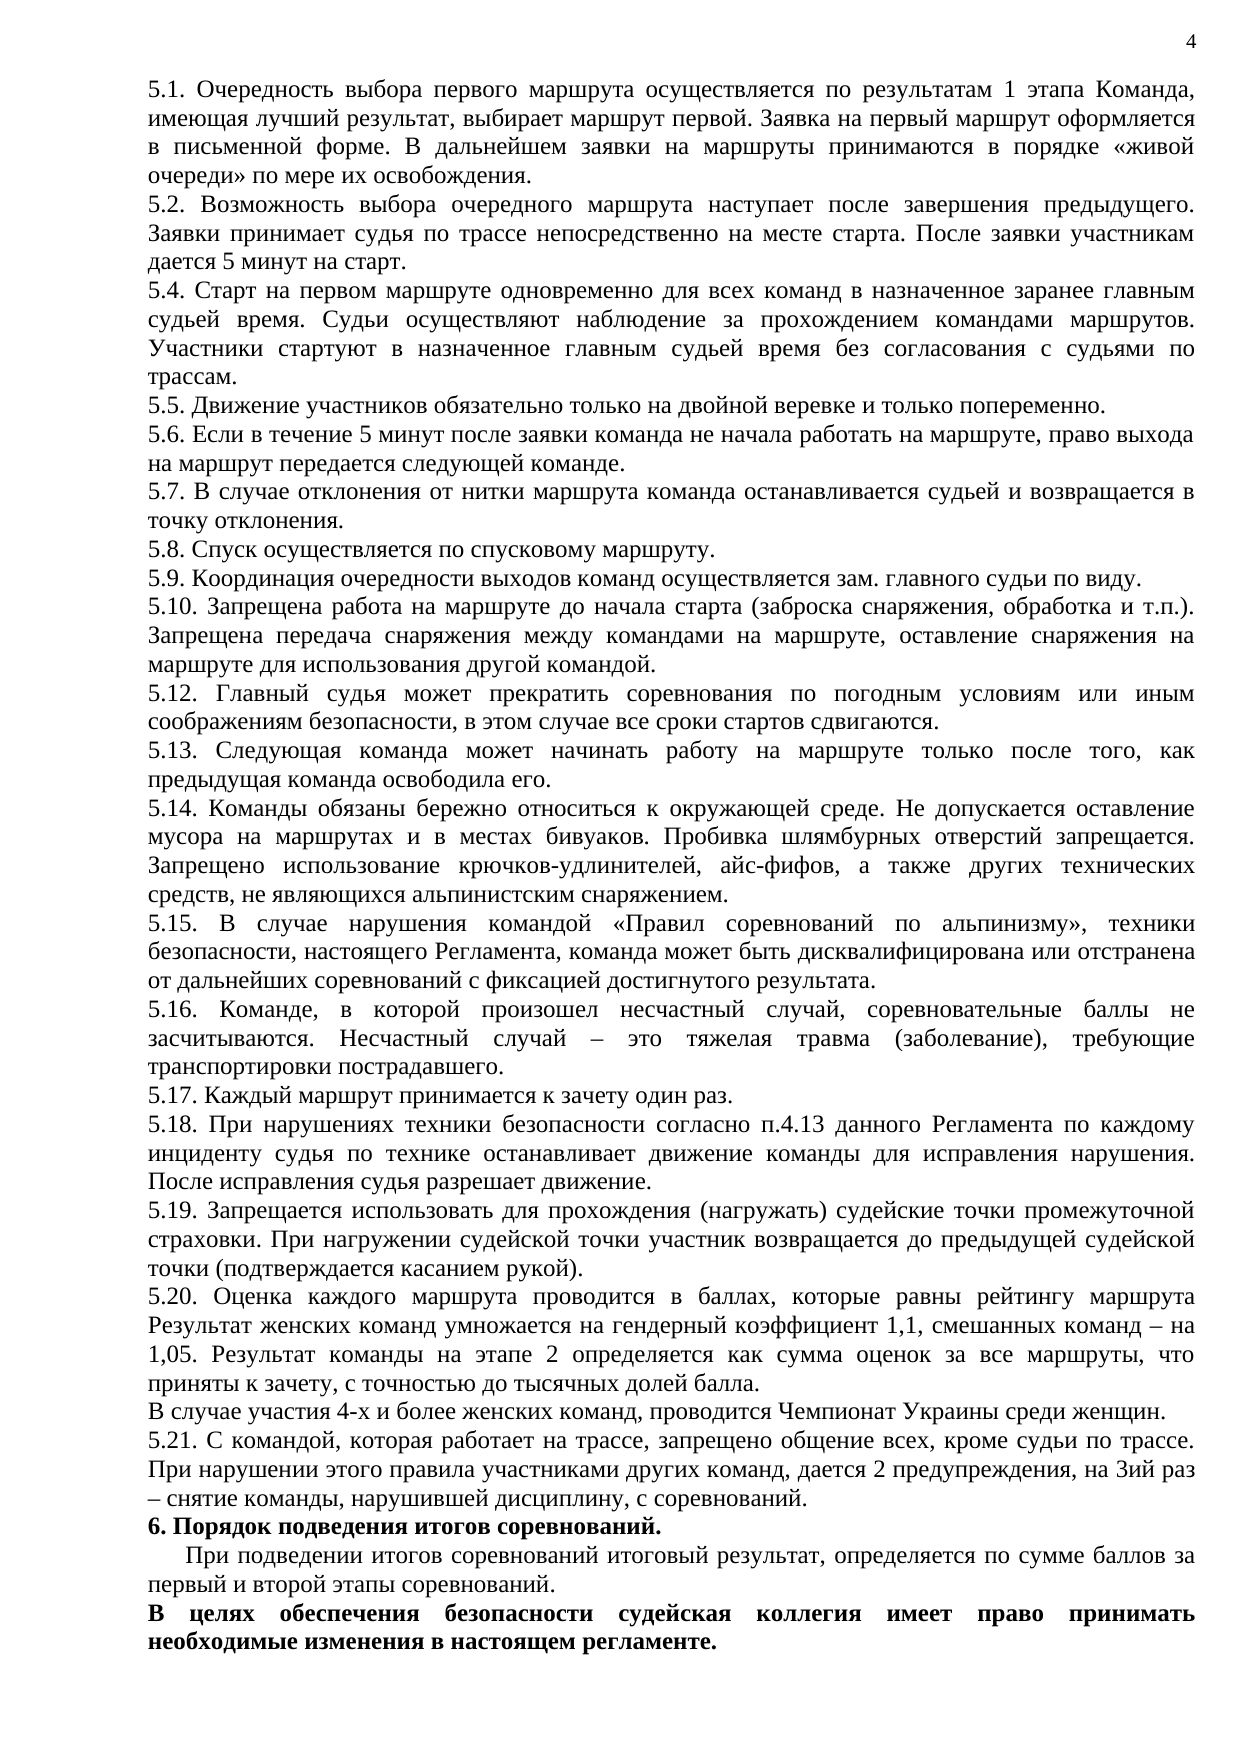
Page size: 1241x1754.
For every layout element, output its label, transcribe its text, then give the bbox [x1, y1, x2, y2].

text В целях обеспечения безопасности судейская коллегия имеет право принимать необходимые изменения в настоящем регламенте. [148, 1598, 1196, 1655]
text 5.9. Координация очередности выходов команд осуществляется зам. главного судьи по виду. [148, 563, 1196, 591]
text 5.6. Если в течение 5 минут после заявки команда не начала работать на маршруте, право выхода на маршрут передается следующей команде. [148, 419, 1196, 476]
text 5.14. Команды обязаны бережно относиться к окружающей среде. Не допускается оставление мусора на маршрутах и в местах бивуаков. Пробивка шлямбурных отверстий запрещается. Запрещено использование крючков-удлинителей, айс-фифов, а также других технических средств, не являющихся альпинистским снаряжением. [148, 793, 1196, 908]
text 5.15. В случае нарушения командой «Правил соревнований по альпинизму», техники безопасности, настоящего Регламента, команда может быть дисквалифицирована или отстранена от дальнейших соревнований с фиксацией достигнутого результата. [148, 908, 1196, 994]
text 5.8. Спуск осуществляется по спусковому маршруту. [148, 534, 1196, 563]
text 6. Порядок подведения итогов соревнований. [148, 1511, 1196, 1540]
text 5.21. С командой, которая работает на трассе, запрещено общение всех, кроме судьи по трассе. При нарушении этого правила участниками других команд, дается 2 предупреждения, на 3ий раз – снятие команды, нарушившей дисциплину, с соревнований. [148, 1425, 1196, 1511]
text 5.13. Следующая команда может начинать работу на маршруте только после того, как предыдущая команда освободила его. [148, 735, 1196, 793]
text 5.12. Главный судья может прекратить соревнования по погодным условиям или иным соображениям безопасности, в этом случае все сроки стартов сдвигаются. [148, 678, 1196, 735]
text 5.17. Каждый маршрут принимается к зачету один раз. [148, 1080, 1196, 1109]
text 5.10. Запрещена работа на маршруте до начала старта (заброска снаряжения, обработка и т.п.). Запрещена передача снаряжения между командами на маршруте, оставление снаряжения на маршруте для использования другой командой. [148, 591, 1196, 678]
text 5.2. Возможность выбора очередного маршрута наступает после завершения предыдущего. Заявки принимает судья по трассе непосредственно на месте старта. После заявки участникам дается 5 минут на старт. [148, 189, 1196, 275]
text 5.16. Команде, в которой произошел несчастный случай, соревновательные баллы не засчитываются. Несчастный случай – это тяжелая травма (заболевание), требующие транспортировки пострадавшего. [148, 994, 1196, 1080]
text 5.4. Старт на первом маршруте одновременно для всех команд в назначенное заранее главным судьей время. Судьи осуществляют наблюдение за прохождением командами маршрутов. Участники стартуют в назначенное главным судьей время без согласования с судьями по трассам. [148, 275, 1196, 390]
text 5.20. Оценка каждого маршрута проводится в баллах, которые равны рейтингу маршрута Результат женских команд умножается на гендерный коэффициент 1,1, смешанных команд – на 1,05. Результат команды на этапе 2 определяется как сумма оценок за все маршруты, что приняты к зачету, с точностью до тысячных долей балла. [148, 1281, 1196, 1396]
text 5.18. При нарушениях техники безопасности согласно п.4.13 данного Регламента по каждому инциденту судья по технике останавливает движение команды для исправления нарушения. После исправления судья разрешает движение. [148, 1109, 1196, 1195]
text 5.1. Очередность выбора первого маршрута осуществляется по результатам 1 этапа Команда, имеющая лучший результат, выбирает маршрут первой. Заявка на первый маршрут оформляется в письменной форме. В дальнейшем заявки на маршруты принимаются в порядке «живой очереди» по мере их освобождения. [148, 74, 1196, 189]
text 5.7. В случае отклонения от нитки маршрута команда останавливается судьей и возвращается в точку отклонения. [148, 476, 1196, 534]
text 5.5. Движение участников обязательно только на двойной веревке и только попеременно. [148, 390, 1196, 419]
text В случае участия 4-х и более женских команд, проводится Чемпионат Украины среди женщин. [148, 1396, 1196, 1425]
text 5.19. Запрещается использовать для прохождения (нагружать) судейские точки промежуточной страховки. При нагружении судейской точки участник возвращается до предыдущей судейской точки (подтверждается касанием рукой). [148, 1195, 1196, 1281]
text При подведении итогов соревнований итоговый результат, определяется по сумме баллов за первый и второй этапы соревнований. [148, 1540, 1196, 1598]
